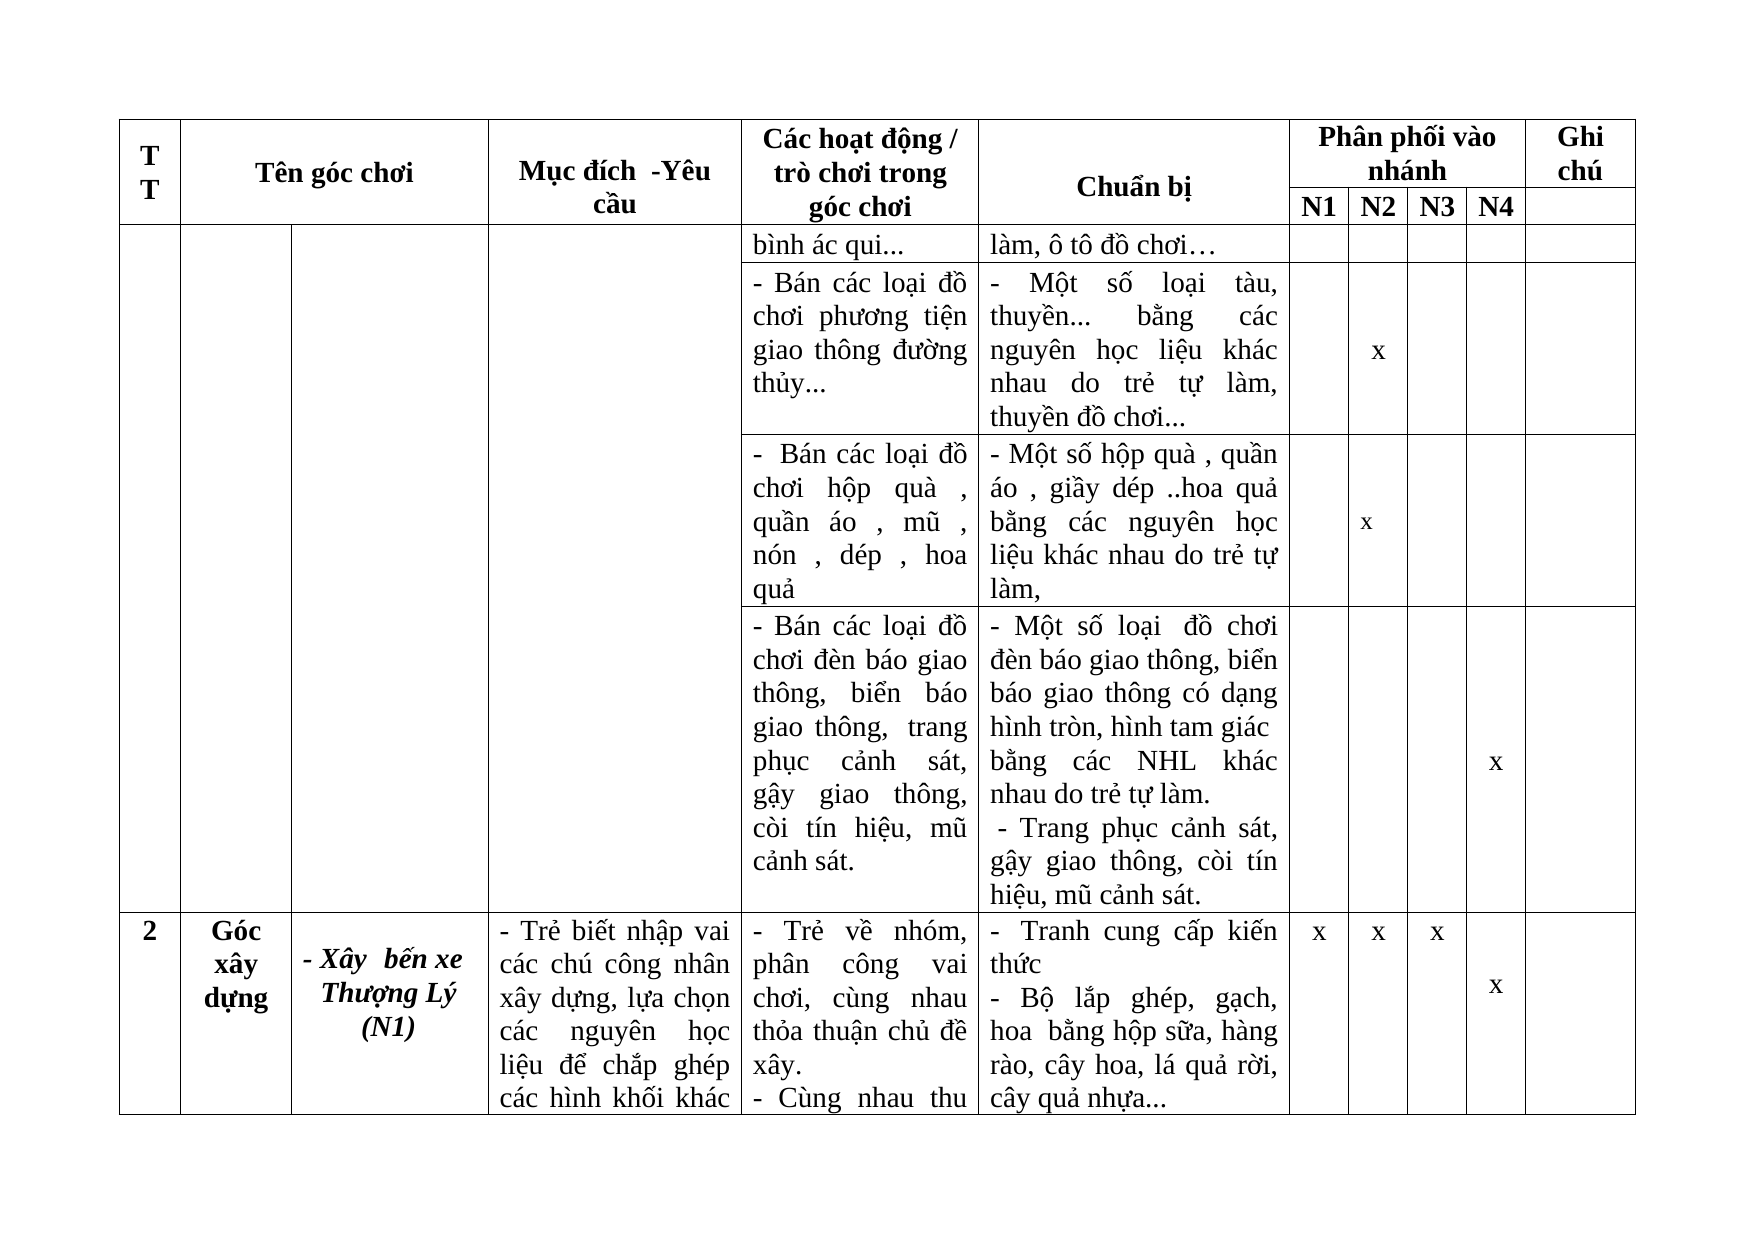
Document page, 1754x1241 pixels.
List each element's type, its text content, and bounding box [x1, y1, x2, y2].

table_cell [1408, 607, 1466, 912]
table_cell x [1467, 607, 1525, 912]
table_cell x [1349, 263, 1407, 434]
table_cell [1526, 607, 1635, 912]
table_header Tên góc chơi [181, 120, 488, 224]
table_cell [1526, 435, 1635, 606]
table_cell N3 [1408, 188, 1466, 224]
table_header Chuẩn bị [979, 120, 1289, 224]
table_cell [1349, 225, 1407, 262]
table_header TT [120, 120, 180, 224]
table_cell [1290, 607, 1348, 912]
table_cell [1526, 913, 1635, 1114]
table_cell - Bán các loại đồ chơi phương tiện giao thông đường thủy... [742, 263, 978, 434]
table_header Mục đích -Yêu cầu [489, 120, 741, 224]
table_cell 2 [120, 913, 180, 1114]
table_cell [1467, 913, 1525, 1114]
table_cell - Bán các loại đồ chơi hộp quà , quần áo , mũ , nón , dép , hoa quả [742, 435, 978, 606]
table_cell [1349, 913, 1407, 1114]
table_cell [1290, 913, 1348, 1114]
table_cell N1 [1290, 188, 1348, 224]
table_cell N4 [1467, 188, 1525, 224]
table_cell [1408, 435, 1466, 606]
table_cell [1526, 225, 1635, 262]
table_cell [1349, 607, 1407, 912]
table_cell [1467, 263, 1525, 434]
table_cell [1467, 435, 1525, 606]
table_header Các hoạt động / trò chơi trong góc chơi [742, 120, 978, 224]
table_cell [1290, 435, 1348, 606]
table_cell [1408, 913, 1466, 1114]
table_cell [1526, 188, 1635, 224]
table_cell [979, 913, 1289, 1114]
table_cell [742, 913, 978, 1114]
table_cell [1408, 263, 1466, 434]
table_cell [1408, 225, 1466, 262]
table_cell N2 [1349, 188, 1407, 224]
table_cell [292, 913, 488, 1114]
table_header Ghi chú [1526, 120, 1635, 187]
table_cell x [1349, 435, 1407, 606]
table_cell [1290, 263, 1348, 434]
table_cell - Bán các loại đồ chơi đèn báo giao thông, biển báo giao thông, trang phục cảnh sát, gậy giao thông, còi tín hiệu, mũ cảnh sát. [742, 607, 978, 912]
table_cell - Một số loại đồ chơi đèn báo giao thông, biển báo giao thông có dạng hình tròn, hình tam giác bằng các NHL khác nhau do trẻ tự làm. - Trang phục cảnh sát, gậy giao thông, còi tín hiệu, mũ cảnh sát. [979, 607, 1289, 912]
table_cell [979, 225, 1289, 262]
table_cell x [1290, 225, 1348, 262]
table_cell - Một số hộp quà , quần áo , giầy dép ..hoa quả bằng các nguyên học liệu khác nhau do trẻ tự làm, [979, 435, 1289, 606]
table_cell [1526, 263, 1635, 434]
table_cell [742, 225, 978, 262]
table_header Phân phối vào nhánh [1290, 120, 1525, 187]
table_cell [489, 913, 741, 1114]
table_cell - Một số loại tàu, thuyền... bằng các nguyên học liệu khác nhau do trẻ tự làm, thuyền đồ chơi... [979, 263, 1289, 434]
table_cell [1467, 225, 1525, 262]
table_cell Góc xây dựng [181, 913, 291, 1114]
